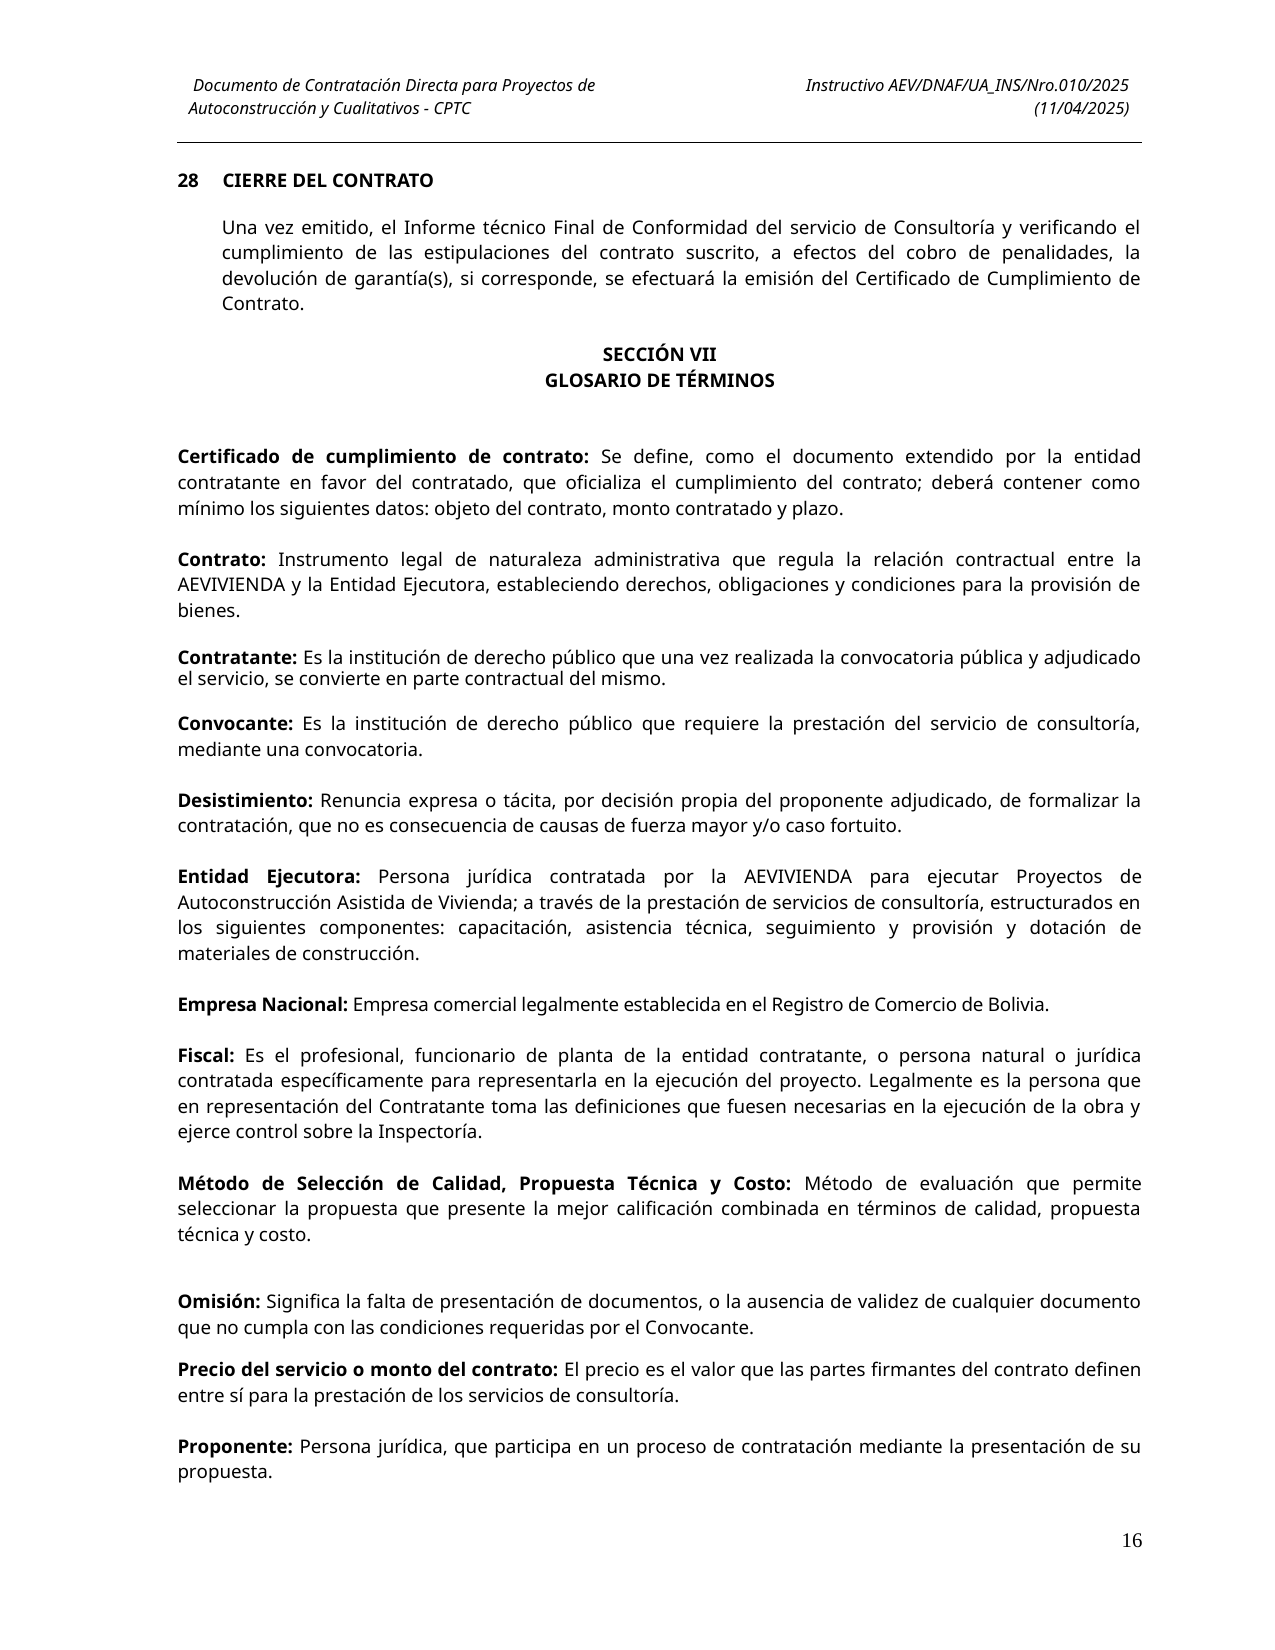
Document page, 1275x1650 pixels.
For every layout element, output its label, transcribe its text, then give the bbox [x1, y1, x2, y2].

text Fiscal: Es el profesional, funcionario de planta de la entidad contratante, o persona natural o jurídica contratada específicamente para representarla en la ejecución del proyecto. Legalmente es la persona que en representación del Contratante toma las definiciones que fuesen necesarias en la ejecución de la obra y ejerce control sobre la Inspectoría. [177, 1042, 1142, 1144]
text Método de Selección de Calidad, Propuesta Técnica y Costo: Método de evaluación que permite seleccionar la propuesta que presente la mejor calificación combinada en términos de calidad, propuesta técnica y costo. [177, 1170, 1142, 1246]
text Contratante: Es la institución de derecho público que una vez realizada la convocatoria pública y adjudicado el servicio, se convierte en parte contractual del mismo. [177, 648, 1142, 690]
text SECCIÓN VII [177, 342, 1142, 367]
text Omisión: Significa la falta de presentación de documentos, o la ausencia de validez de cualquier documento que no cumpla con las condiciones requeridas por el Convocante. [177, 1289, 1142, 1340]
text Certificado de cumplimiento de contrato: Se define, como el documento extendido por la entidad contratante en favor del contratado, que oficializa el cumplimiento del contrato; deberá contener como mínimo los siguientes datos: objeto del contrato, monto contratado y plazo. [177, 444, 1142, 520]
text Empresa Nacional: Empresa comercial legalmente establecida en el Registro de Comercio de Bolivia. [177, 991, 1142, 1017]
text Una vez emitido, el Informe técnico Final de Conformidad del servicio de Consultoría y verificando el cumplimiento de las estipulaciones del contrato suscrito, a efectos del cobro de penalidades, la devolución de garantía(s), si corresponde, se efectuará la emisión del Certificado de Cumplimiento de Contrato. [222, 214, 1142, 316]
text Proponente: Persona jurídica, que participa en un proceso de contratación mediante la presentación de su propuesta. [177, 1433, 1142, 1484]
text Contrato: Instrumento legal de naturaleza administrativa que regula la relación contractual entre la AEVIVIENDA y la Entidad Ejecutora, estableciendo derechos, obligaciones y condiciones para la provisión de bienes. [177, 546, 1142, 622]
text Convocante: Es la institución de derecho público que requiere la prestación del servicio de consultoría, mediante una convocatoria. [177, 711, 1142, 762]
text Precio del servicio o monto del contrato: El precio es el valor que las partes firmantes del contrato definen entre sí para la prestación de los servicios de consultoría. [177, 1356, 1142, 1407]
text Entidad Ejecutora: Persona jurídica contratada por la AEVIVIENDA para ejecutar Proyectos de Autoconstrucción Asistida de Vivienda; a través de la prestación de servicios de consultoría, estructurados en los siguientes componentes: capacitación, asistencia técnica, seguimiento y provisión y dotación de materiales de construcción. [177, 864, 1142, 966]
text GLOSARIO DE TÉRMINOS [177, 367, 1142, 393]
text Desistimiento: Renuncia expresa o tácita, por decisión propia del proponente adjudicado, de formalizar la contratación, que no es consecuencia de causas de fuerza mayor y/o caso fortuito. [177, 787, 1142, 838]
list CIERRE DEL CONTRATO [177, 167, 1142, 193]
